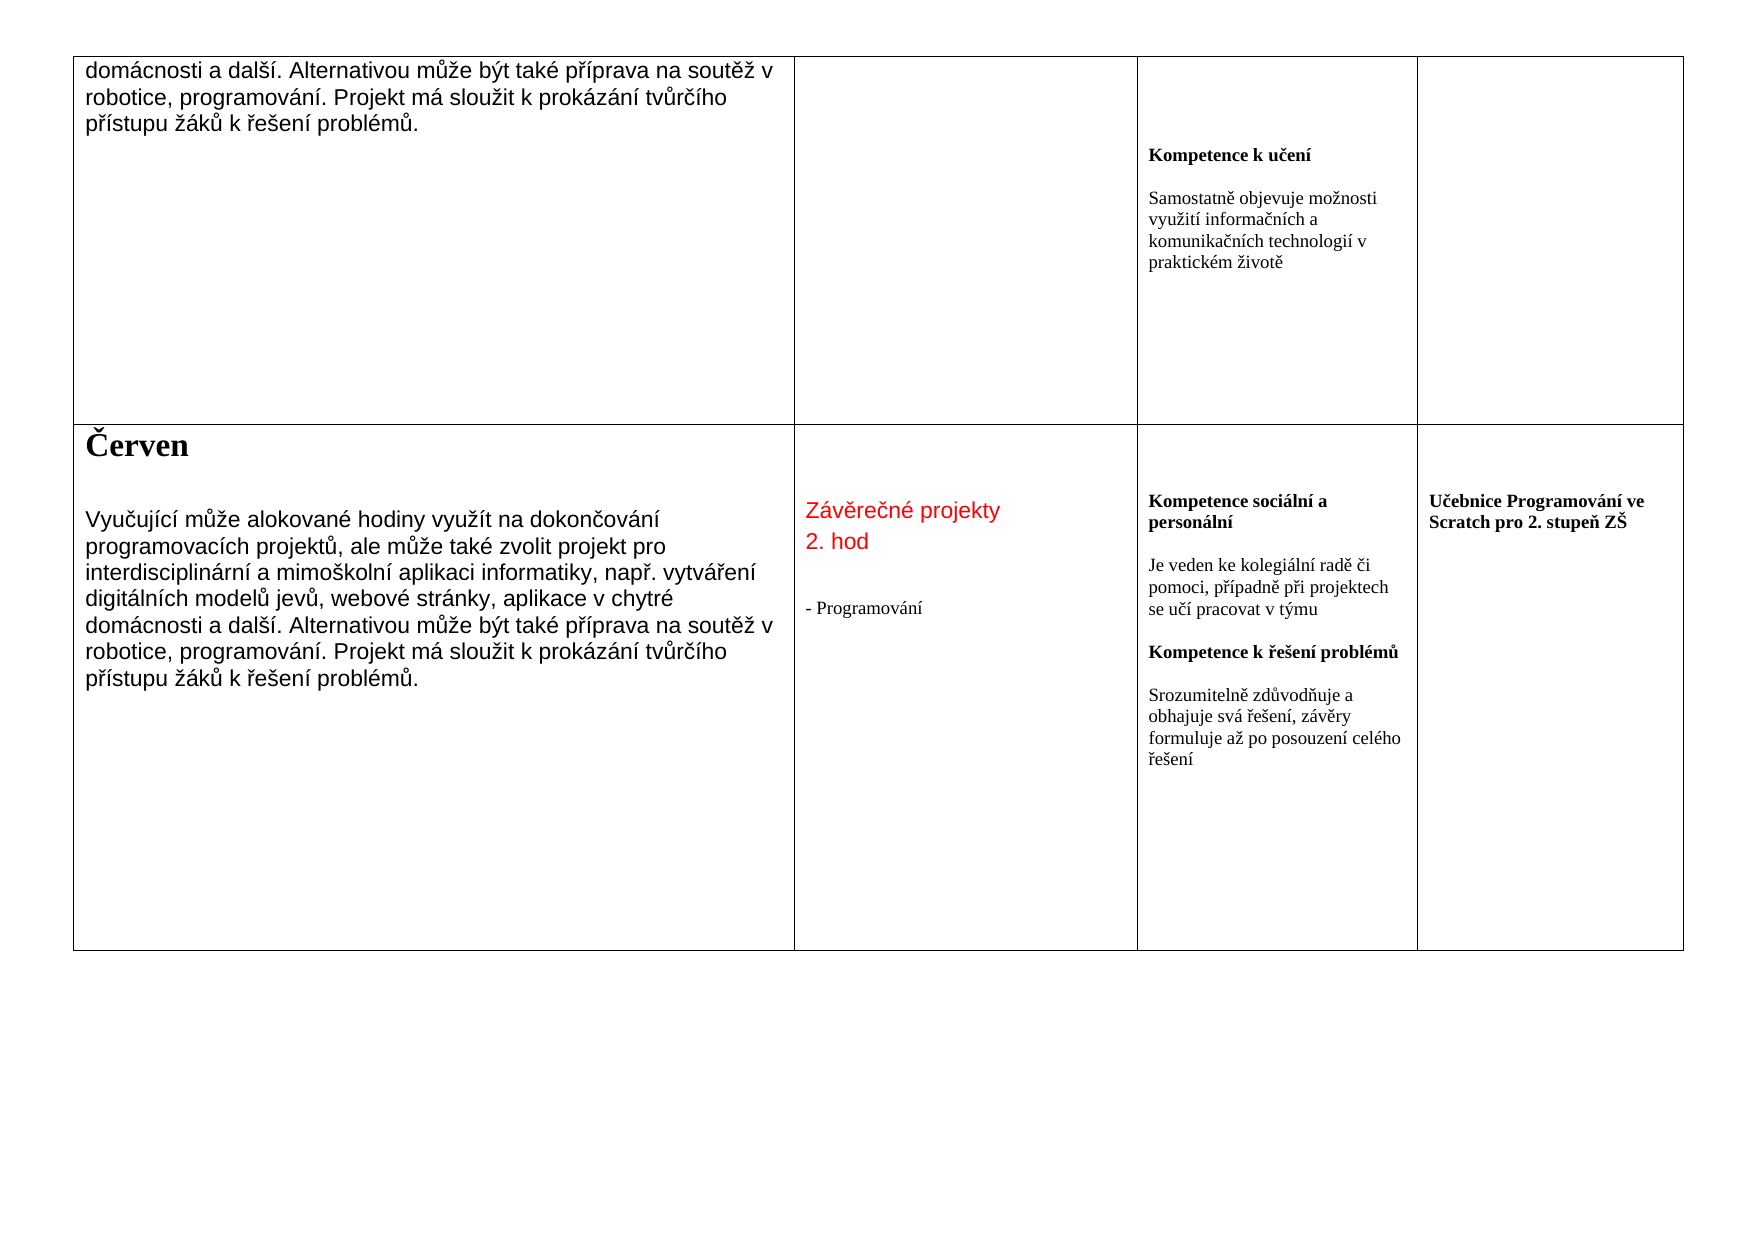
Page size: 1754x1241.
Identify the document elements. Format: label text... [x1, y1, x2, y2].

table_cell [74, 57, 794, 424]
table_cell Závěrečné projekty 2. hod - Programování [795, 425, 1137, 949]
table_cell Červen Vyučující může alokované hodiny využít na dokončování programovacích projektů, ale může také zvolit projekt pro interdisciplinární a mimoškolní aplikaci informatiky, např. vytváření digitálních modelů jevů, webové stránky, aplikace v chytré domácnosti a další. Alternativou může být také příprava na soutěž v robotice, programování. Projekt má sloužit k prokázání tvůrčího přístupu žáků k řešení problémů. [74, 425, 794, 949]
table_cell Kompetence sociální a personální Je veden ke kolegiální radě či pomoci, případně při projektech se učí pracovat v týmu Kompetence k řešení problémů Srozumitelně zdůvodňuje a obhajuje svá řešení, závěry formuluje až po posouzení celého řešení [1138, 425, 1417, 949]
table_cell Učebnice Programování ve Scratch pro 2. stupeň ZŠ [1418, 425, 1683, 949]
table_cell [795, 57, 1137, 424]
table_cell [1138, 57, 1417, 424]
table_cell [1418, 57, 1683, 424]
